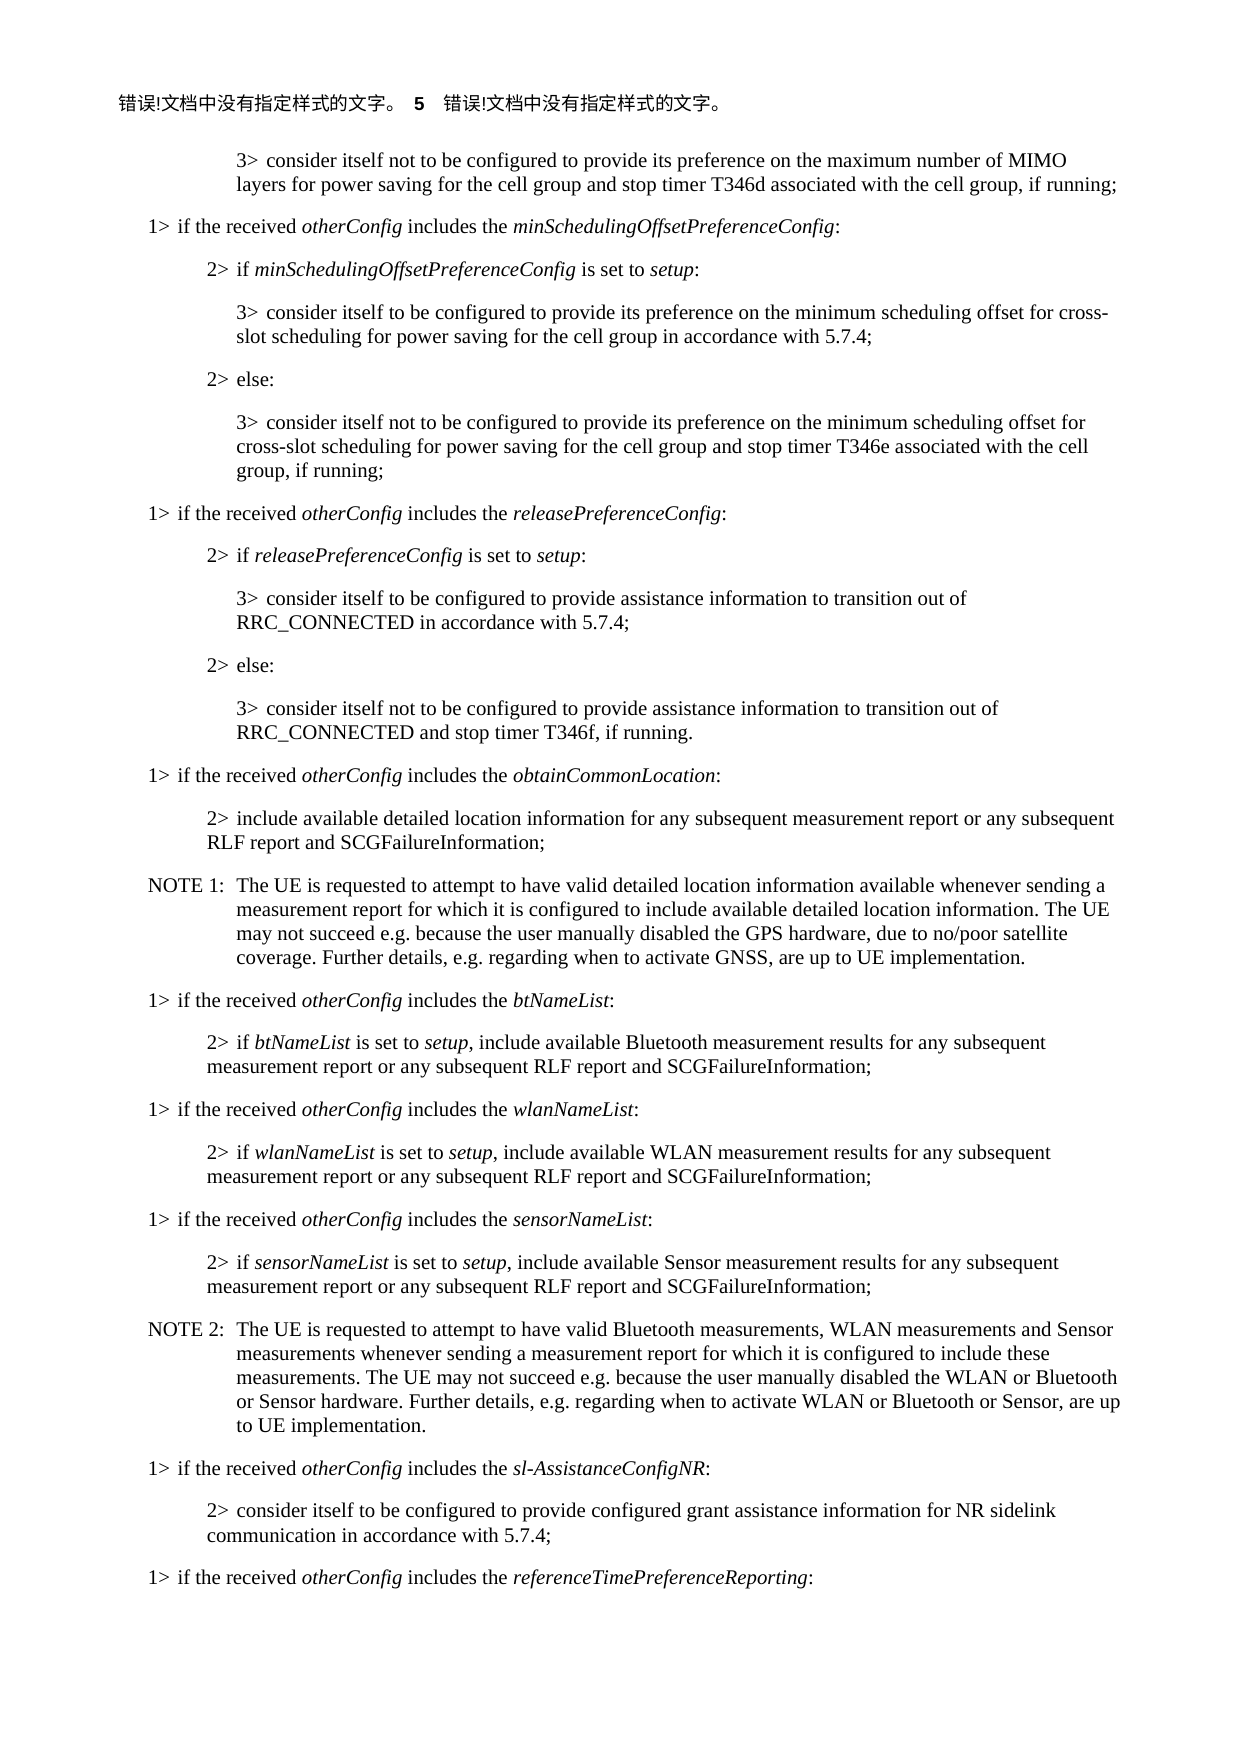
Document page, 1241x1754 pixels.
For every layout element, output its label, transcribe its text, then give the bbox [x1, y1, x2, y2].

text 3> consider itself not to be configured to provide its preference on the maximum number of MIMO layers for power saving for the cell group and stop timer T346d associated with the cell group, if running; [236, 147, 1122, 196]
text 3> consider itself not to be configured to provide its preference on the minimum scheduling offset for cross-slot scheduling for power saving for the cell group and stop timer T346e associated with the cell group, if running; [236, 410, 1122, 482]
text 1> if the received otherConfig includes the referenceTimePreferenceReporting: [148, 1565, 1122, 1589]
text 3> consider itself to be configured to provide assistance information to transition out of RRC_CONNECTED in accordance with 5.7.4; [236, 586, 1122, 634]
text 2> if btNameList is set to setup, include available Bluetooth measurement results for any subsequent measurement report or any subsequent RLF report and SCGFailureInformation; [207, 1030, 1122, 1078]
text 2> if sensorNameList is set to setup, include available Sensor measurement results for any subsequent measurement report or any subsequent RLF report and SCGFailureInformation; [207, 1250, 1122, 1298]
text 2> if minSchedulingOffsetPreferenceConfig is set to setup: [207, 257, 1122, 281]
text 1> if the received otherConfig includes the releasePreferenceConfig: [148, 501, 1122, 525]
text NOTE 2: The UE is requested to attempt to have valid Bluetooth measurements, WLAN measurements and Sensor measurements whenever sending a measurement report for which it is configured to include these measurements. The UE may not succeed e.g. because the user manually disabled the WLAN or Bluetooth or Sensor hardware. Further details, e.g. regarding when to activate WLAN or Bluetooth or Sensor, are up to UE implementation. [148, 1317, 1122, 1437]
text 1> if the received otherConfig includes the minSchedulingOffsetPreferenceConfig: [148, 214, 1122, 238]
text 3> consider itself not to be configured to provide assistance information to transition out of RRC_CONNECTED and stop timer T346f, if running. [236, 696, 1122, 744]
text NOTE 1: The UE is requested to attempt to have valid detailed location information available whenever sending a measurement report for which it is configured to include available detailed location information. The UE may not succeed e.g. because the user manually disabled the GPS hardware, due to no/poor satellite coverage. Further details, e.g. regarding when to activate GNSS, are up to UE implementation. [148, 872, 1122, 969]
text 2> if wlanNameList is set to setup, include available WLAN measurement results for any subsequent measurement report or any subsequent RLF report and SCGFailureInformation; [207, 1140, 1122, 1188]
text 2> else: [207, 653, 1122, 677]
text 1> if the received otherConfig includes the obtainCommonLocation: [148, 763, 1122, 787]
text 3> consider itself to be configured to provide its preference on the minimum scheduling offset for cross-slot scheduling for power saving for the cell group in accordance with 5.7.4; [236, 300, 1122, 348]
text 2> consider itself to be configured to provide configured grant assistance information for NR sidelink communication in accordance with 5.7.4; [207, 1498, 1122, 1547]
text 1> if the received otherConfig includes the wlanNameList: [148, 1097, 1122, 1121]
text 1> if the received otherConfig includes the btNameList: [148, 987, 1122, 1012]
text 1> if the received otherConfig includes the sl-AssistanceConfigNR: [148, 1456, 1122, 1480]
text 2> else: [207, 367, 1122, 391]
text 2> include available detailed location information for any subsequent measurement report or any subsequent RLF report and SCGFailureInformation; [207, 806, 1122, 854]
text 1> if the received otherConfig includes the sensorNameList: [148, 1207, 1122, 1231]
text 2> if releasePreferenceConfig is set to setup: [207, 543, 1122, 567]
